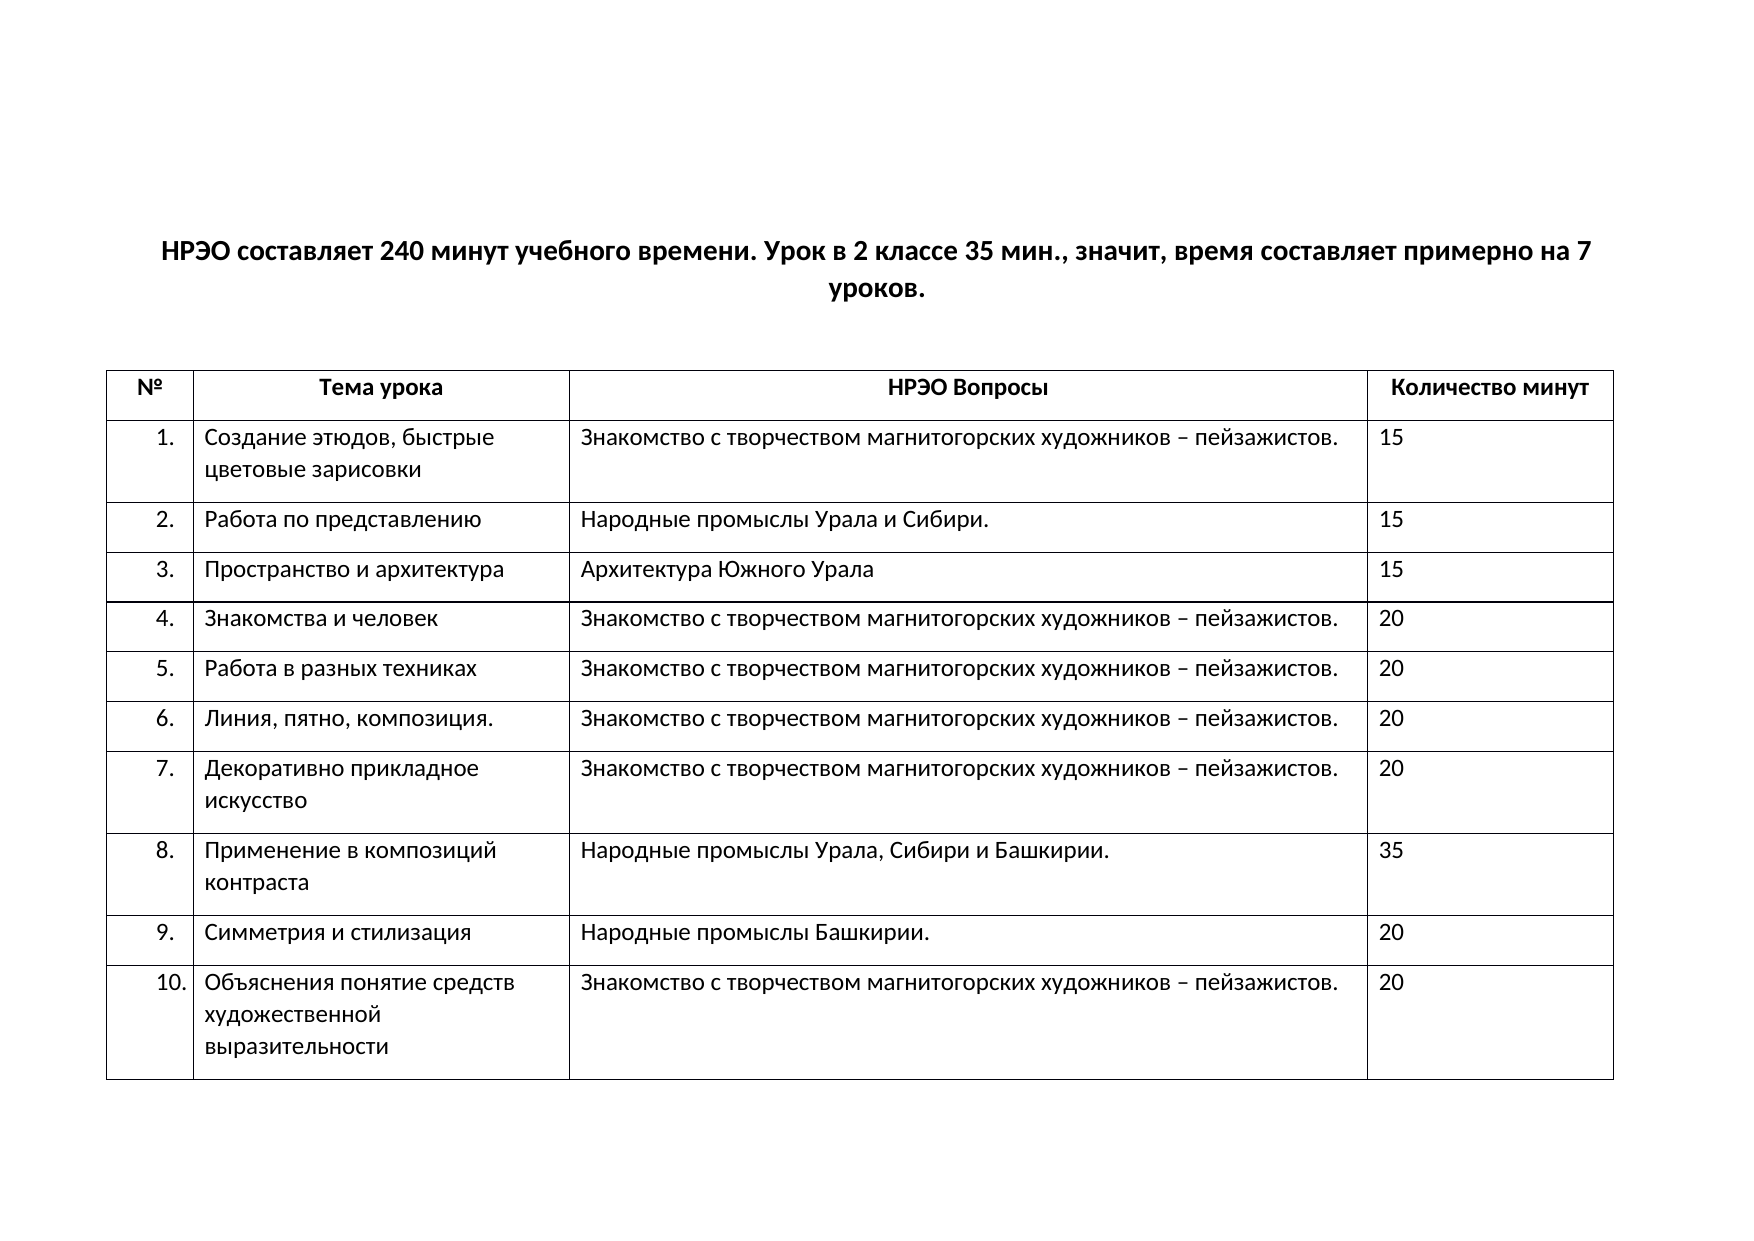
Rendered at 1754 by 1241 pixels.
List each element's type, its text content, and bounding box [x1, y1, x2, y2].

table_cell Симметрия и стилизация [194, 916, 569, 965]
table_cell Знакомство с творчеством магнитогорских художников – пейзажистов. [570, 421, 1367, 502]
table_cell Знакомство с творчеством магнитогорских художников – пейзажистов. [570, 603, 1367, 651]
table_cell Знакомство с творчеством магнитогорских художников – пейзажистов. [570, 966, 1367, 1079]
table_cell Создание этюдов, быстрые цветовые зарисовки [194, 421, 569, 502]
table_cell 20 [1368, 702, 1613, 751]
text НРЭО составляет 240 минут учебного времени. Урок в 2 классе 35 мин., значит, время составляет примерно на 7 уроков. [118, 232, 1636, 305]
table_header НРЭО Вопросы [570, 371, 1367, 420]
table_cell Знакомство с творчеством магнитогорских художников – пейзажистов. [570, 752, 1367, 833]
table_cell Линия, пятно, композиция. [194, 702, 569, 751]
table_cell 35 [1368, 834, 1613, 915]
table_cell 15 [1368, 553, 1613, 601]
table_cell Пространство и архитектура [194, 553, 569, 601]
table_cell Работа по представлению [194, 503, 569, 552]
table_cell [107, 603, 193, 651]
table_cell Народные промыслы Башкирии. [570, 916, 1367, 965]
table_cell Архитектура Южного Урала [570, 553, 1367, 601]
table_cell 20 [1368, 652, 1613, 701]
table_cell [107, 834, 193, 915]
table_cell Народные промыслы Урала и Сибири. [570, 503, 1367, 552]
table_cell Знакомство с творчеством магнитогорских художников – пейзажистов. [570, 702, 1367, 751]
table_cell 20 [1368, 916, 1613, 965]
table_cell 15 [1368, 421, 1613, 502]
table_cell Работа в разных техниках [194, 652, 569, 701]
table_header Тема урока [194, 371, 569, 420]
table_cell [107, 916, 193, 965]
table_cell [107, 752, 193, 833]
table_cell Знакомства и человек [194, 603, 569, 651]
table_header Количество минут [1368, 371, 1613, 420]
table_cell 20 [1368, 752, 1613, 833]
table_cell [107, 553, 193, 601]
table_cell Объяснения понятие средств художественной выразительности [194, 966, 569, 1079]
table_cell Декоративно прикладное искусство [194, 752, 569, 833]
table_header № [107, 371, 193, 420]
table_cell Народные промыслы Урала, Сибири и Башкирии. [570, 834, 1367, 915]
table_cell [107, 966, 193, 1079]
table_cell [107, 421, 193, 502]
table_cell 15 [1368, 503, 1613, 552]
table_cell 20 [1368, 966, 1613, 1079]
table_cell 20 [1368, 603, 1613, 651]
table_cell Применение в композиций контраста [194, 834, 569, 915]
table_cell Знакомство с творчеством магнитогорских художников – пейзажистов. [570, 652, 1367, 701]
table_cell [107, 503, 193, 552]
table_cell [107, 702, 193, 751]
table_cell [107, 652, 193, 701]
